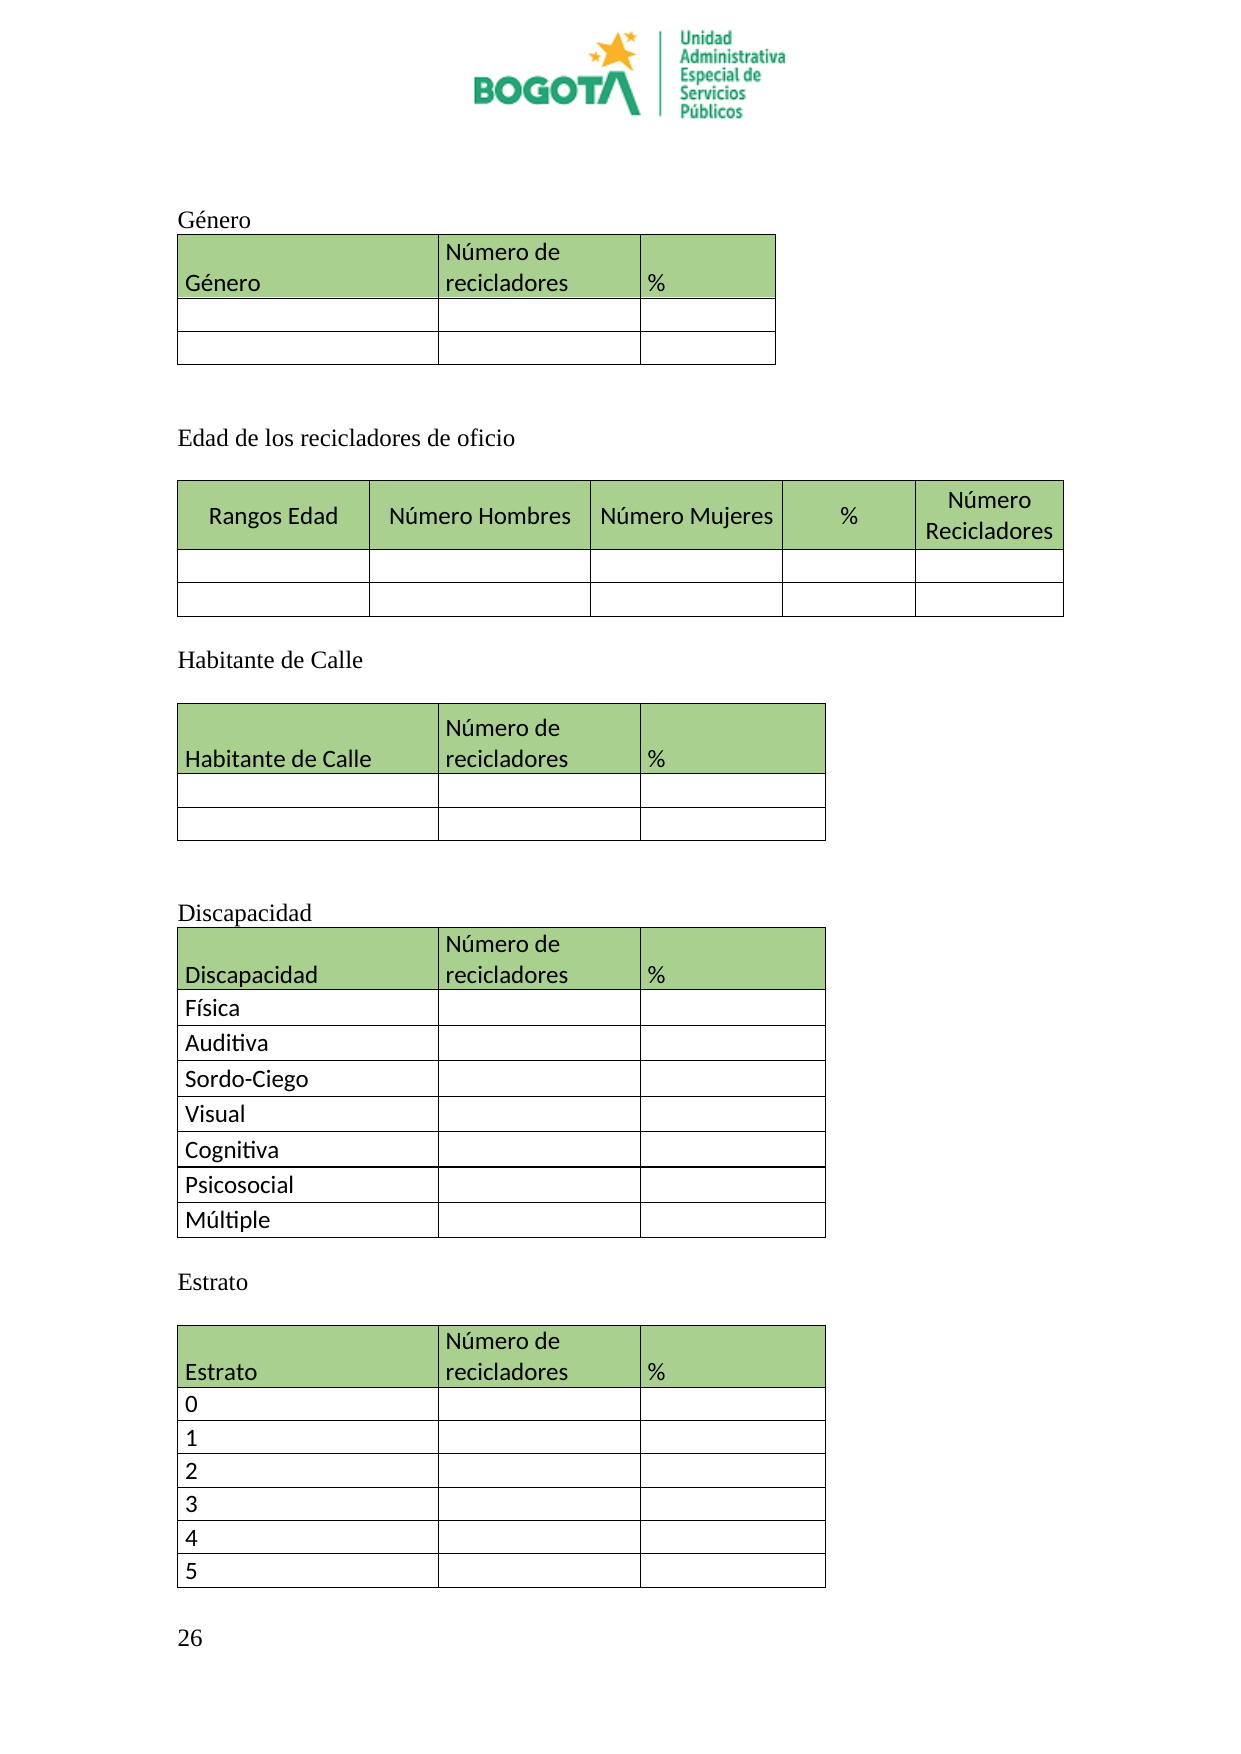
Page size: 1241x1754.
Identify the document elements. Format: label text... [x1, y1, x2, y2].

table_header % [641, 1326, 825, 1387]
table_cell [439, 990, 640, 1025]
table_header Rangos Edad [178, 481, 369, 549]
table_cell [370, 583, 590, 616]
text Género [177, 205, 1063, 234]
table_cell [916, 583, 1063, 616]
text Discapacidad [177, 898, 1063, 927]
table_cell [439, 1421, 640, 1453]
table_cell 3 [178, 1488, 438, 1520]
table_cell [439, 1521, 640, 1553]
table_cell [783, 550, 915, 582]
table_cell [439, 1026, 640, 1060]
table_header % [783, 481, 915, 549]
table_header Número Hombres [370, 481, 590, 549]
table_cell [178, 808, 438, 840]
table_header % [641, 928, 825, 989]
table_cell [641, 299, 775, 331]
table_cell [439, 1132, 640, 1166]
table_cell [641, 1421, 825, 1453]
table_cell [439, 1061, 640, 1096]
table_cell 2 [178, 1454, 438, 1487]
table_header Número Recicladores [916, 481, 1063, 549]
table_cell [178, 299, 438, 331]
table_header Número de recicladores [439, 928, 640, 989]
table_cell [178, 550, 369, 582]
table_cell [641, 1454, 825, 1487]
table_cell [591, 583, 782, 616]
table_cell [641, 1521, 825, 1553]
table_cell Múltiple [178, 1203, 438, 1237]
text Edad de los recicladores de oficio [177, 423, 1063, 451]
table_header Habitante de Calle [178, 704, 438, 773]
table_cell 5 [178, 1554, 438, 1587]
table_header Número Mujeres [591, 481, 782, 549]
table_cell [439, 1454, 640, 1487]
table_cell 4 [178, 1521, 438, 1553]
table_cell [641, 1026, 825, 1060]
table_cell [439, 1488, 640, 1520]
table_cell [439, 1554, 640, 1587]
table_cell [178, 332, 438, 364]
table_cell [370, 550, 590, 582]
picture [467, 13, 793, 131]
table_cell 0 [178, 1388, 438, 1420]
table_cell [641, 1061, 825, 1096]
table_header % [641, 704, 825, 773]
table_cell Física [178, 990, 438, 1025]
table_cell Cognitiva [178, 1132, 438, 1166]
table_cell [641, 1132, 825, 1166]
table_header Género [178, 235, 438, 297]
table_cell [641, 990, 825, 1025]
table_cell [641, 332, 775, 364]
table_header Número de recicladores [439, 1326, 640, 1387]
table_cell [439, 332, 640, 364]
table_cell [178, 774, 438, 807]
table_header Número de recicladores [439, 235, 640, 297]
table_cell [178, 583, 369, 616]
table_header % [641, 235, 775, 297]
table_cell Auditiva [178, 1026, 438, 1060]
table_cell [641, 774, 825, 807]
table_cell [641, 808, 825, 840]
table_cell [439, 1168, 640, 1202]
table_cell [439, 1097, 640, 1131]
table_header Discapacidad [178, 928, 438, 989]
table_cell [439, 808, 640, 840]
table_header Número de recicladores [439, 704, 640, 773]
table_cell Sordo-Ciego [178, 1061, 438, 1096]
table_cell [641, 1203, 825, 1237]
table_cell [439, 1388, 640, 1420]
table_cell [641, 1388, 825, 1420]
table_cell [591, 550, 782, 582]
table_cell [641, 1168, 825, 1202]
table_cell Psicosocial [178, 1168, 438, 1202]
table_cell [641, 1488, 825, 1520]
table_cell [641, 1554, 825, 1587]
table_cell [439, 774, 640, 807]
text Habitante de Calle [177, 645, 1063, 674]
table_cell [916, 550, 1063, 582]
table_cell [641, 1097, 825, 1131]
text Estrato [177, 1267, 1063, 1296]
table_cell Visual [178, 1097, 438, 1131]
table_cell 1 [178, 1421, 438, 1453]
table_cell [439, 1203, 640, 1237]
table_cell [783, 583, 915, 616]
table_cell [439, 299, 640, 331]
table_header Estrato [178, 1326, 438, 1387]
